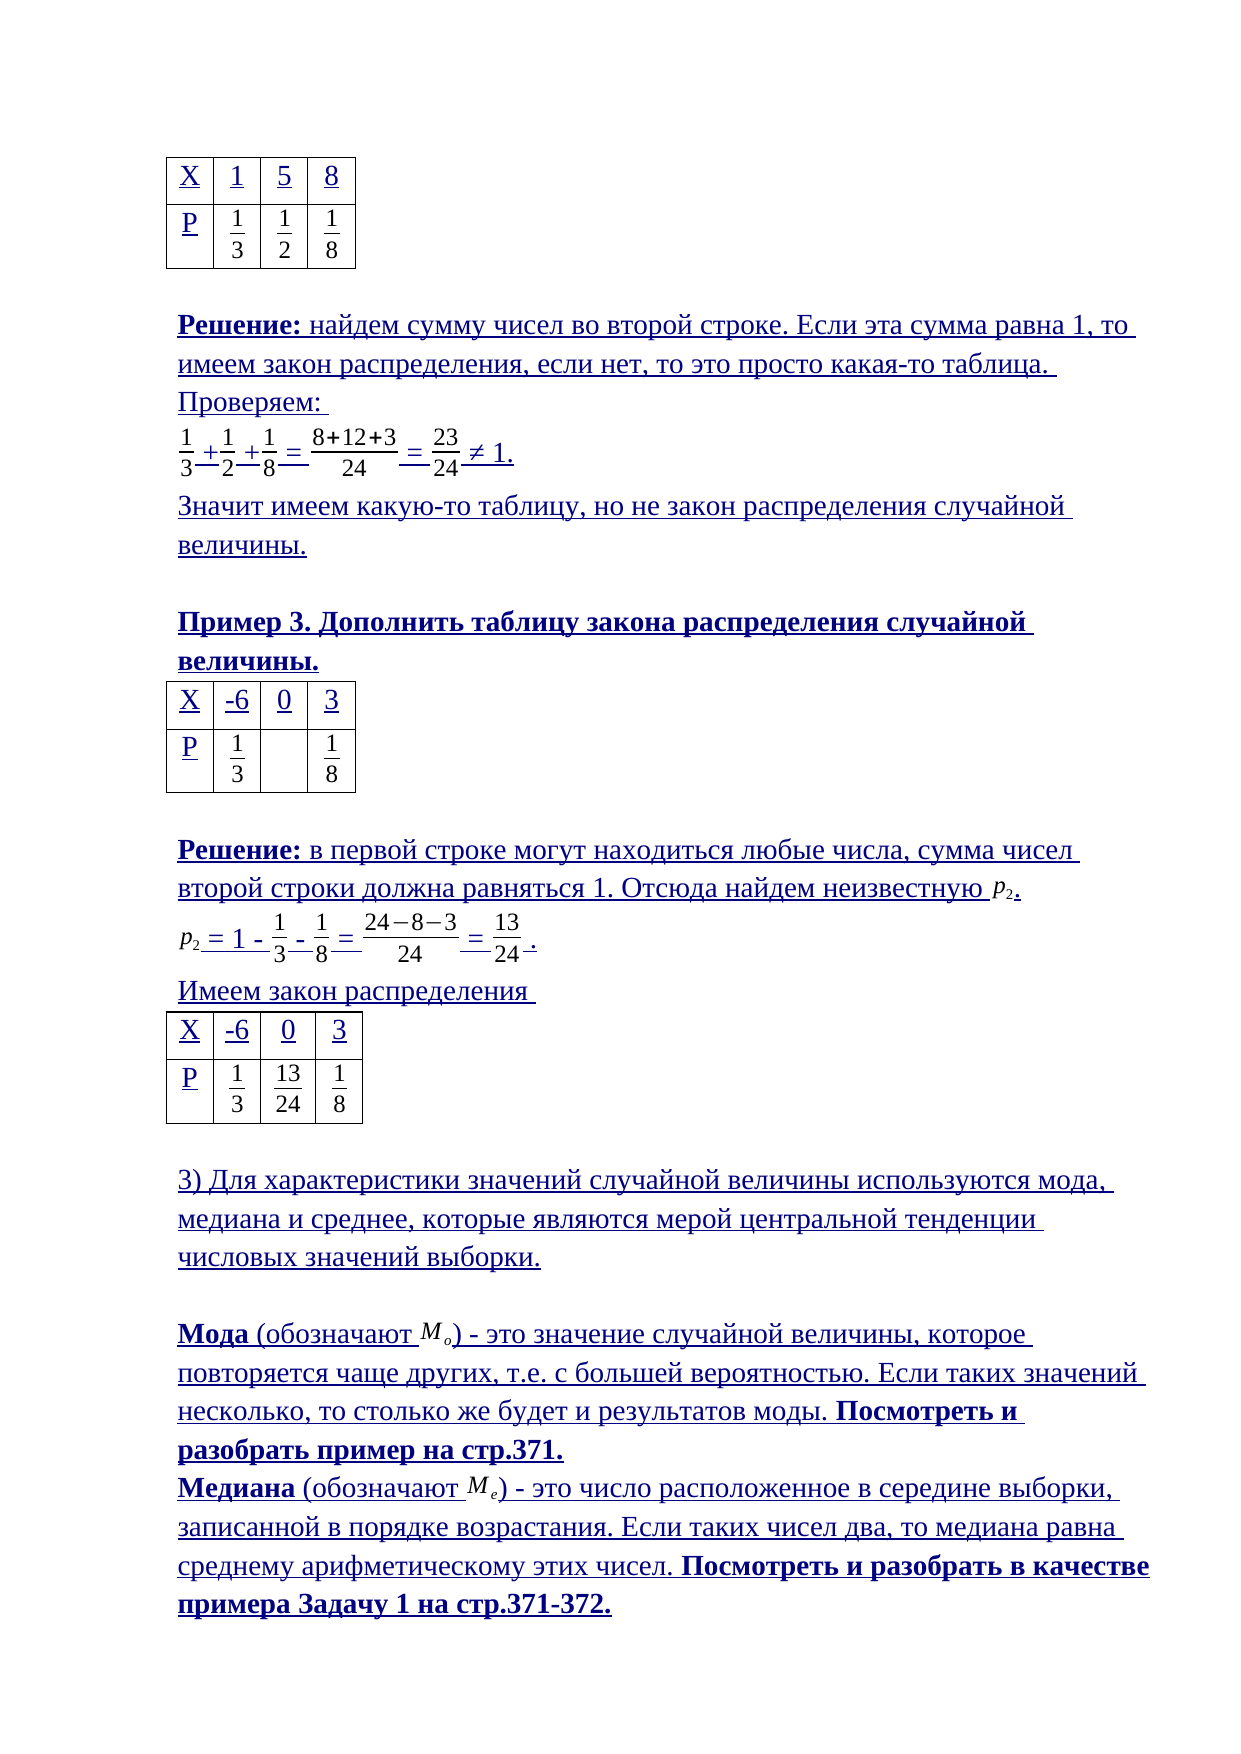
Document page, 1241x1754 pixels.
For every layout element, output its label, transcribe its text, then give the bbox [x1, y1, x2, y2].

text Имеем закон распределения [177, 973, 1152, 1006]
table_cell [261, 1060, 315, 1123]
text Мода (обозначают ) - это значение случайной величины, которое повторяется чаще других, т.е. с большей вероятностью. Если таких значений несколько, то столько же будет и результатов моды. Посмотреть и разобрать пример на стр.371. [177, 1316, 1152, 1466]
table_header 3 [308, 682, 355, 728]
table_cell [308, 205, 355, 268]
table_cell Р [167, 1060, 213, 1123]
table_cell [214, 205, 260, 268]
text Значит имеем какую-то таблицу, но не закон распределения случайной величины. [177, 488, 1152, 561]
table_header 0 [261, 682, 307, 728]
table_header X [167, 158, 213, 204]
table_cell [308, 730, 355, 792]
table_header -6 [214, 682, 260, 728]
table_cell [261, 730, 307, 792]
text Медиана (обозначают ) - это число расположенное в середине выборки, записанной в порядке возрастания. Если таких чисел два, то медиана равна среднему арифметическому этих чисел. Посмотреть и разобрать в качестве примера Задачу 1 на стр.371-372. [177, 1471, 1152, 1620]
table_header 8 [308, 158, 355, 204]
table_cell [261, 205, 307, 268]
text = 1 - - = = . [177, 909, 1152, 968]
text 3) Для характеристики значений случайной величины используются мода, медиана и среднее, которые являются мерой центральной тенденции числовых значений выборки. [177, 1162, 1152, 1273]
table_header 0 [261, 1013, 315, 1059]
table_cell [214, 730, 260, 792]
table_header X [167, 1013, 213, 1059]
table_header 3 [316, 1013, 362, 1059]
text Пример 3. Дополнить таблицу закона распределения случайной величины. [177, 604, 1152, 676]
table_cell Р [167, 730, 213, 792]
table_header 1 [214, 158, 260, 204]
table_header 5 [261, 158, 307, 204]
text Решение: найдем сумму чисел во второй строке. Если эта сумма равна 1, то имеем закон распределения, если нет, то это просто какая-то таблица. Проверяем: + + = = ≠ 1. [177, 307, 1152, 483]
table_cell Р [167, 205, 213, 268]
text Решение: в первой строке могут находиться любые числа, сумма чисел второй строки должна равняться 1. Отсюда найдем неизвестную . [177, 832, 1152, 904]
table_cell [316, 1060, 362, 1123]
table_header -6 [214, 1013, 260, 1059]
table_cell [214, 1060, 260, 1123]
table_header X [167, 682, 213, 728]
